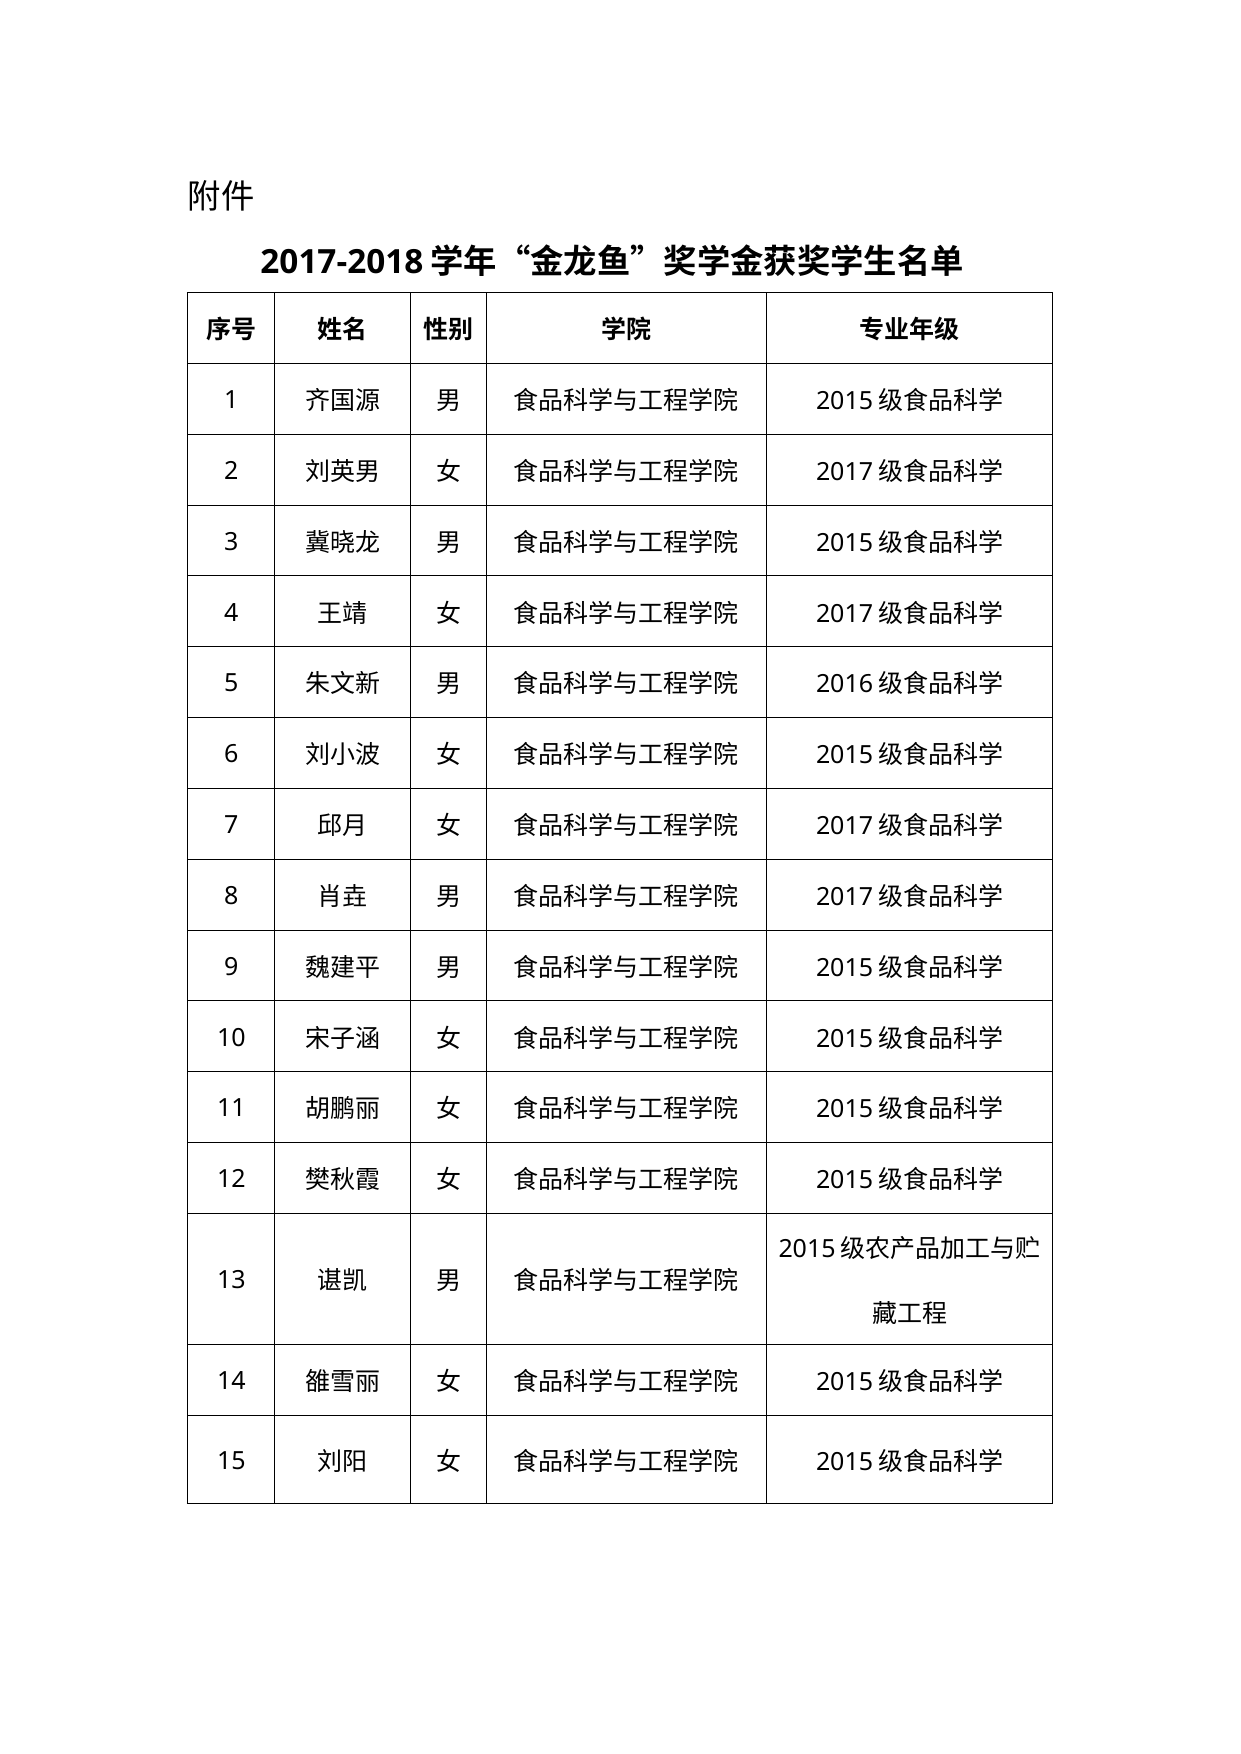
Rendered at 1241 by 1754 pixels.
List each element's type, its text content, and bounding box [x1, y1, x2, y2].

table_cell 女 [411, 1072, 486, 1142]
table_cell 2015级食品科学 [767, 506, 1052, 575]
table_cell 食品科学与工程学院 [487, 1416, 766, 1503]
table_cell 食品科学与工程学院 [487, 647, 766, 717]
table_cell 朱文新 [275, 647, 410, 717]
table_cell 食品科学与工程学院 [487, 860, 766, 929]
table_cell 2 [188, 435, 274, 504]
table_cell 2015级食品科学 [767, 1345, 1052, 1415]
text 2017-2018学年“金龙鱼”奖学金获奖学生名单 [187, 227, 1036, 292]
table_cell 11 [188, 1072, 274, 1142]
table_cell 2017级食品科学 [767, 860, 1052, 929]
table_cell 男 [411, 647, 486, 717]
table_cell 12 [188, 1143, 274, 1213]
table_cell 10 [188, 1001, 274, 1071]
table_cell 男 [411, 364, 486, 434]
table_cell 雒雪丽 [275, 1345, 410, 1415]
table_cell 7 [188, 789, 274, 859]
table_cell 食品科学与工程学院 [487, 1214, 766, 1344]
table_cell 女 [411, 1001, 486, 1071]
table_header 性别 [411, 293, 486, 363]
table_header 序号 [188, 293, 274, 363]
table_cell 2015级食品科学 [767, 1072, 1052, 1142]
table_cell 女 [411, 718, 486, 788]
table_cell 女 [411, 1143, 486, 1213]
table_cell 4 [188, 576, 274, 646]
table_cell 女 [411, 576, 486, 646]
table_cell 男 [411, 931, 486, 1000]
table_cell 王靖 [275, 576, 410, 646]
table_cell 2017级食品科学 [767, 435, 1052, 504]
table_cell 刘阳 [275, 1416, 410, 1503]
table_cell 2015级食品科学 [767, 931, 1052, 1000]
table_cell 2015级农产品加工与贮藏工程 [767, 1214, 1052, 1344]
table_cell 13 [188, 1214, 274, 1344]
table_cell 邱月 [275, 789, 410, 859]
table_cell 女 [411, 435, 486, 504]
table_cell 9 [188, 931, 274, 1000]
table_cell 3 [188, 506, 274, 575]
table_header 学院 [487, 293, 766, 363]
table_cell 2017级食品科学 [767, 789, 1052, 859]
table_cell 食品科学与工程学院 [487, 1345, 766, 1415]
table_cell 8 [188, 860, 274, 929]
text 附件 [187, 162, 1036, 227]
table_cell 齐国源 [275, 364, 410, 434]
table_cell 宋子涵 [275, 1001, 410, 1071]
table_cell 男 [411, 1214, 486, 1344]
table_cell 谌凯 [275, 1214, 410, 1344]
table_cell 2015级食品科学 [767, 1416, 1052, 1503]
table_cell 2016级食品科学 [767, 647, 1052, 717]
table_cell 女 [411, 789, 486, 859]
table_cell 食品科学与工程学院 [487, 718, 766, 788]
table_cell 食品科学与工程学院 [487, 1072, 766, 1142]
table_cell 刘英男 [275, 435, 410, 504]
table_header 专业年级 [767, 293, 1052, 363]
table_cell 魏建平 [275, 931, 410, 1000]
table_cell 男 [411, 860, 486, 929]
table_cell 男 [411, 506, 486, 575]
table_cell 食品科学与工程学院 [487, 931, 766, 1000]
table_cell 女 [411, 1345, 486, 1415]
table_cell 樊秋霞 [275, 1143, 410, 1213]
table_cell 2015级食品科学 [767, 1143, 1052, 1213]
table_cell 食品科学与工程学院 [487, 364, 766, 434]
table_cell 食品科学与工程学院 [487, 789, 766, 859]
table_cell 2017级食品科学 [767, 576, 1052, 646]
table_cell 肖垚 [275, 860, 410, 929]
table_cell 1 [188, 364, 274, 434]
table_cell 2015级食品科学 [767, 718, 1052, 788]
table_cell 6 [188, 718, 274, 788]
table_cell 15 [188, 1416, 274, 1503]
table_cell 胡鹏丽 [275, 1072, 410, 1142]
table_header 姓名 [275, 293, 410, 363]
table_cell 5 [188, 647, 274, 717]
table_cell 食品科学与工程学院 [487, 1001, 766, 1071]
table_cell 食品科学与工程学院 [487, 435, 766, 504]
table_cell 14 [188, 1345, 274, 1415]
table_cell 食品科学与工程学院 [487, 576, 766, 646]
table_cell 刘小波 [275, 718, 410, 788]
table_cell 食品科学与工程学院 [487, 506, 766, 575]
table_cell 2015级食品科学 [767, 364, 1052, 434]
table_cell 女 [411, 1416, 486, 1503]
table_cell 2015级食品科学 [767, 1001, 1052, 1071]
table_cell 冀晓龙 [275, 506, 410, 575]
table_cell 食品科学与工程学院 [487, 1143, 766, 1213]
